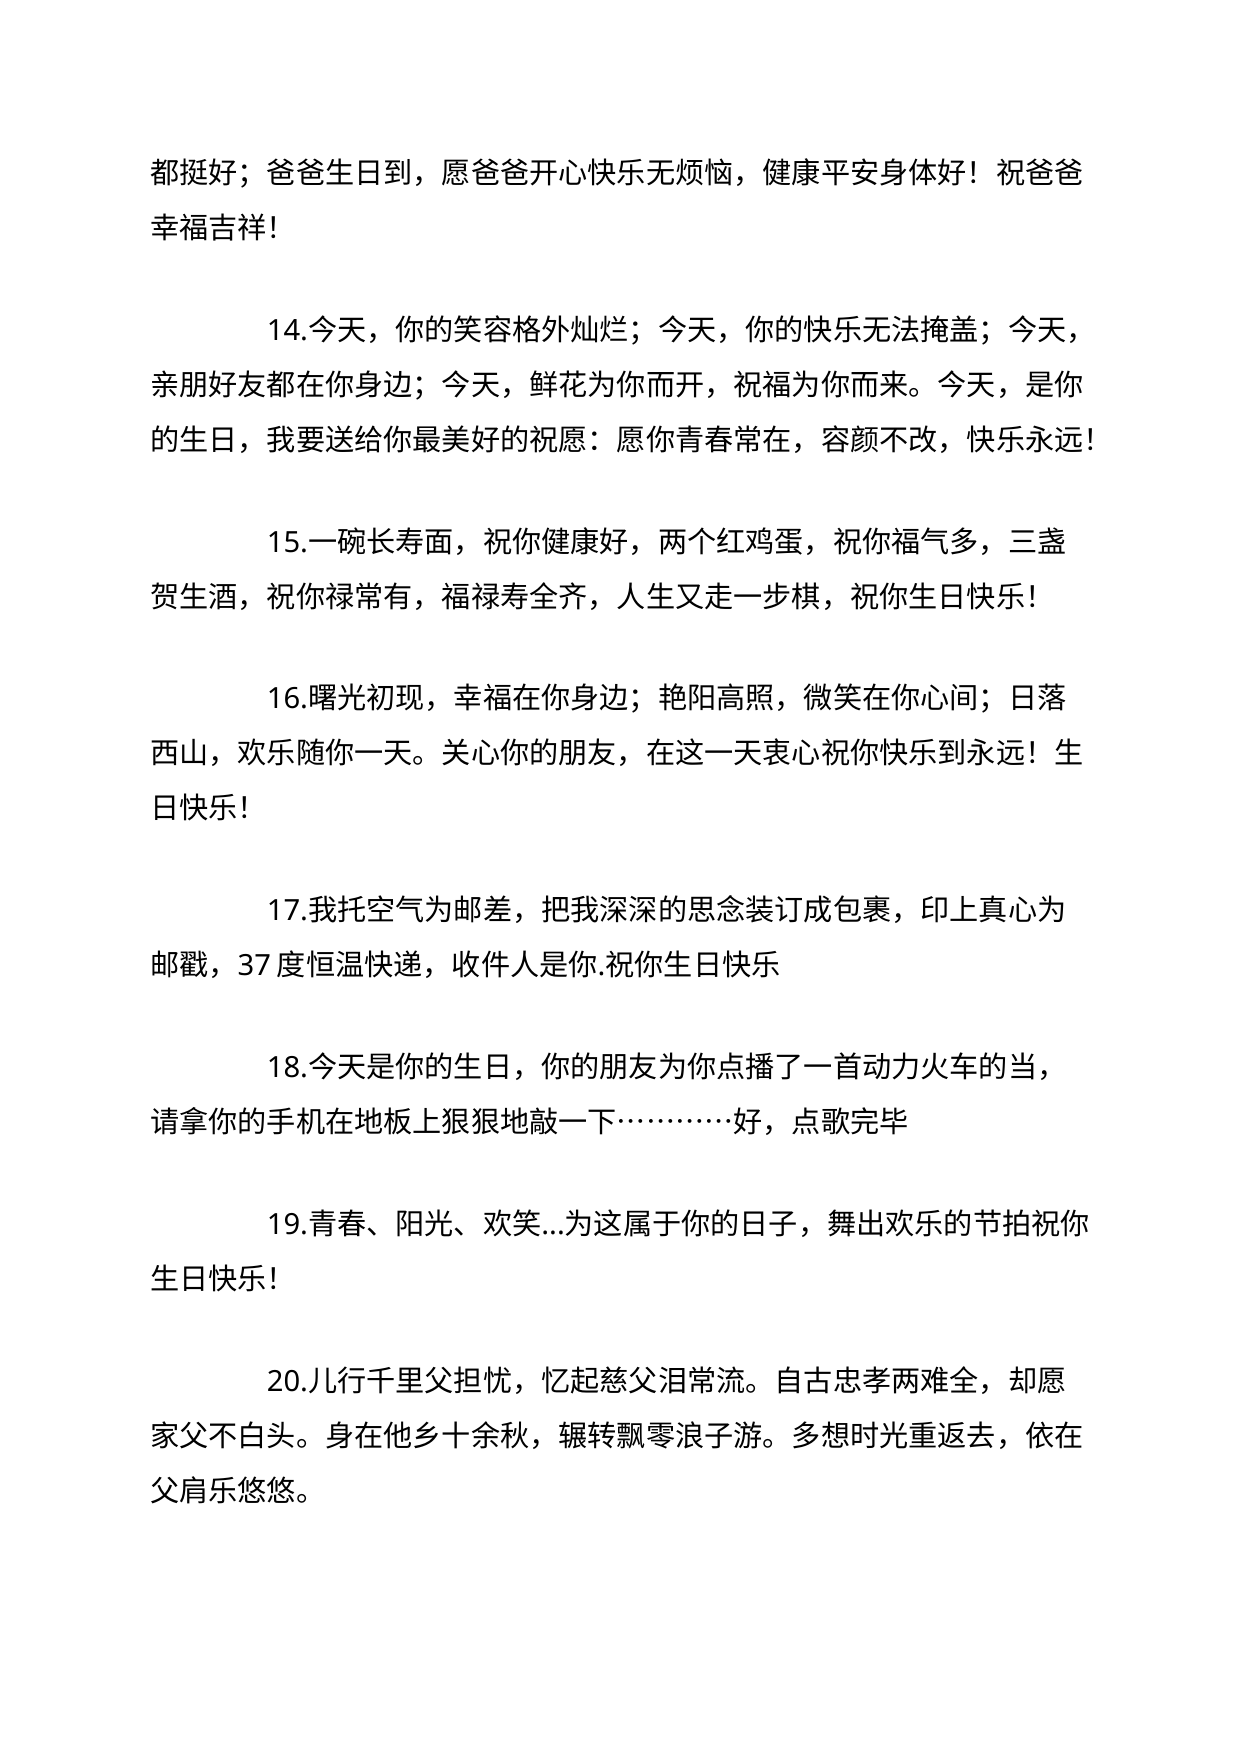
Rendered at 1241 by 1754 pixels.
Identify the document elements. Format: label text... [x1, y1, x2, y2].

text 15.一碗长寿面，祝你健康好，两个红鸡蛋，祝你福气多，三盏贺生酒，祝你禄常有，福禄寿全齐，人生又走一步棋，祝你生日快乐！ [150, 518, 1090, 616]
text 14.今天，你的笑容格外灿烂；今天，你的快乐无法掩盖；今天，亲朋好友都在你身边；今天，鲜花为你而开，祝福为你而来。今天，是你的生日，我要送给你最美好的祝愿：愿你青春常在，容颜不改，快乐永远！ [150, 307, 1090, 459]
text 20.儿行千里父担忧，忆起慈父泪常流。自古忠孝两难全，却愿家父不白头。身在他乡十余秋，辗转飘零浪子游。多想时光重返去，依在父肩乐悠悠。 [150, 1357, 1090, 1509]
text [150, 150, 1090, 247]
text 17.我托空气为邮差，把我深深的思念装订成包裹，印上真心为邮戳，37度恒温快递，收件人是你.祝你生日快乐 [150, 887, 1090, 984]
text 19.青春、阳光、欢笑...为这属于你的日子，舞出欢乐的节拍祝你生日快乐！ [150, 1201, 1090, 1298]
text 16.曙光初现，幸福在你身边；艳阳高照，微笑在你心间；日落西山，欢乐随你一天。关心你的朋友，在这一天衷心祝你快乐到永远！生日快乐！ [150, 675, 1090, 827]
text 18.今天是你的生日，你的朋友为你点播了一首动力火车的当，请拿你的手机在地板上狠狠地敲一下…………好，点歌完毕 [150, 1044, 1090, 1141]
